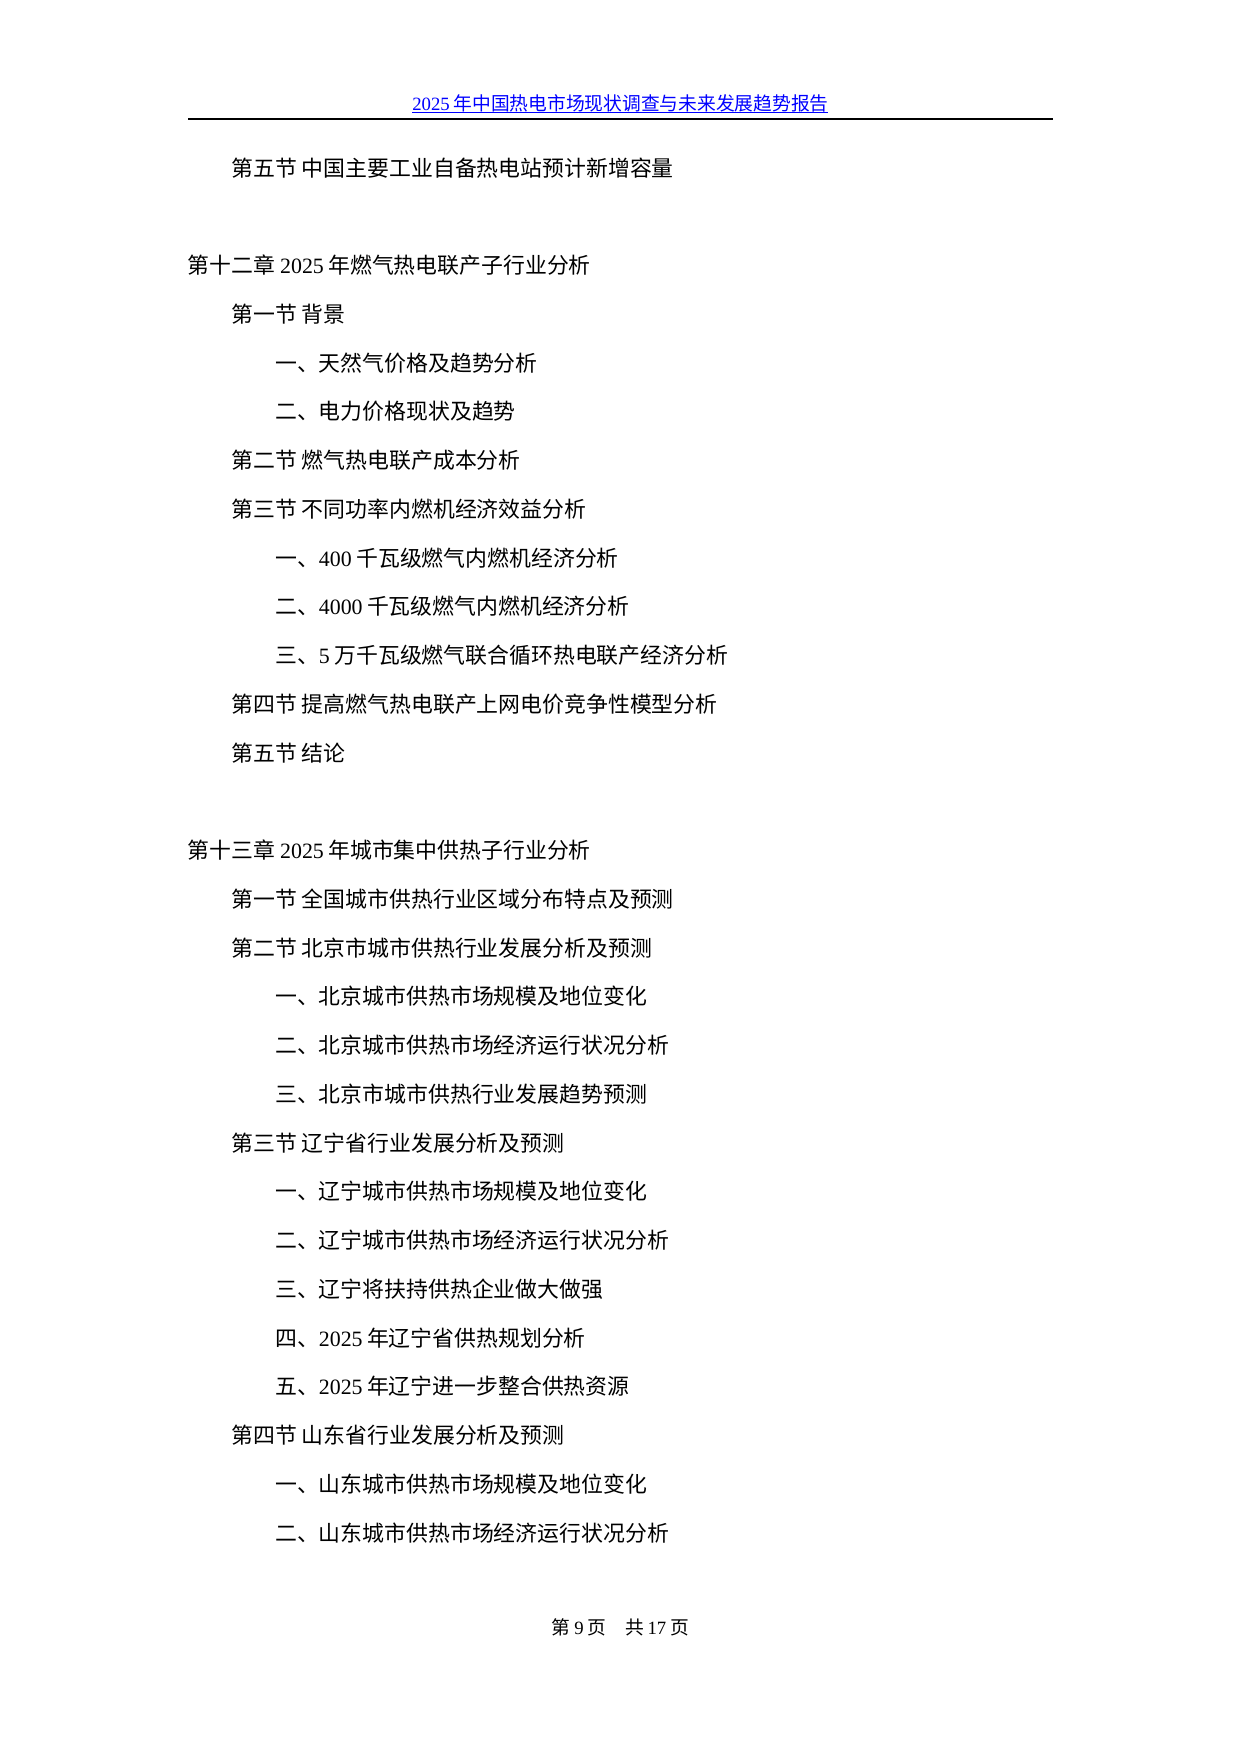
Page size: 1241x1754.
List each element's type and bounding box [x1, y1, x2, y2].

text [187, 150, 1053, 1548]
